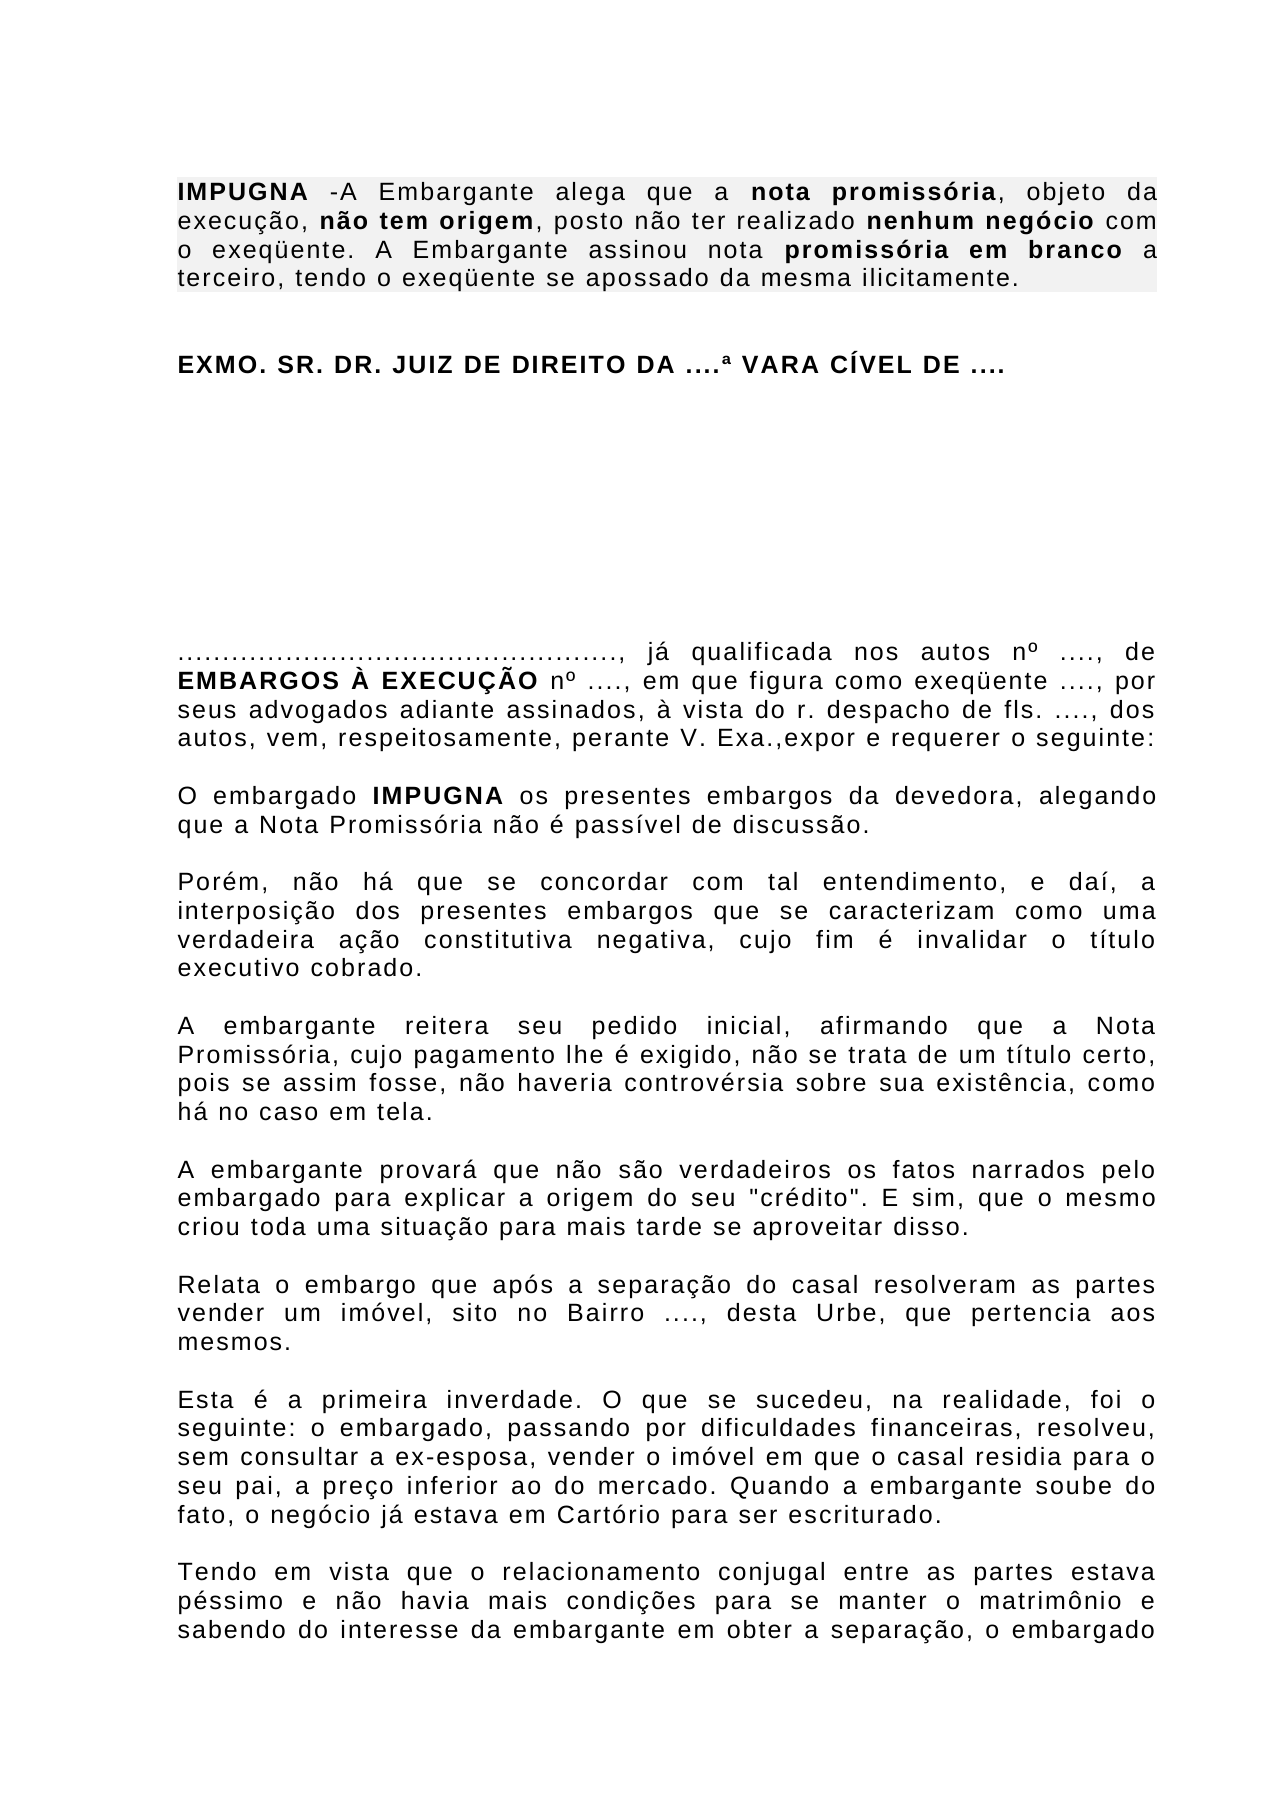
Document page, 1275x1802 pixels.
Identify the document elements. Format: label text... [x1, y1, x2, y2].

text O embargado IMPUGNA os presentes embargos da devedora, alegando que a Nota Promissória não é passível de discussão. [177, 781, 1157, 838]
text Relata o embargo que após a separação do casal resolveram as partes vender um imóvel, sito no Bairro ...., desta Urbe, que pertencia aos mesmos. [177, 1270, 1157, 1356]
text A embargante reitera seu pedido inicial, afirmando que a Nota Promissória, cujo pagamento lhe é exigido, não se trata de um título certo, pois se assim fosse, não haveria controvérsia sobre sua existência, como há no caso em tela. [177, 1011, 1157, 1126]
text Esta é a primeira inverdade. O que se sucedeu, na realidade, foi o seguinte: o embargado, passando por dificuldades financeiras, resolveu, sem consultar a ex-esposa, vender o imóvel em que o casal residia para o seu pai, a preço inferior ao do mercado. Quando a embargante soube do fato, o negócio já estava em Cartório para ser escriturado. [177, 1385, 1157, 1528]
text Porém, não há que se concordar com tal entendimento, e daí, a interposição dos presentes embargos que se caracterizam como uma verdadeira ação constitutiva negativa, cujo fim é invalidar o título executivo cobrado. [177, 867, 1157, 982]
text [177, 1557, 1157, 1643]
text IMPUGNA -A Embargante alega que a nota promissória, objeto da execução, não tem origem, posto não ter realizado nenhum negócio com o exeqüente. A Embargante assinou nota promissória em branco a terceiro, tendo o exeqüente se apossado da mesma ilicitamente. [177, 177, 1157, 292]
text EXMO. SR. DR. JUIZ DE DIREITO DA ....ª VARA CÍVEL DE .... [177, 350, 1157, 378]
text A embargante provará que não são verdadeiros os fatos narrados pelo embargado para explicar a origem do seu "crédito". E sim, que o mesmo criou toda uma situação para mais tarde se aproveitar disso. [177, 1155, 1157, 1241]
text ................................................., já qualificada nos autos nº ...., de EMBARGOS À EXECUÇÃO nº ...., em que figura como exeqüente ...., por seus advogados adiante assinados, à vista do r. despacho de fls. ...., dos autos, vem, respeitosamente, perante V. Exa.,expor e requerer o seguinte: [177, 637, 1157, 752]
